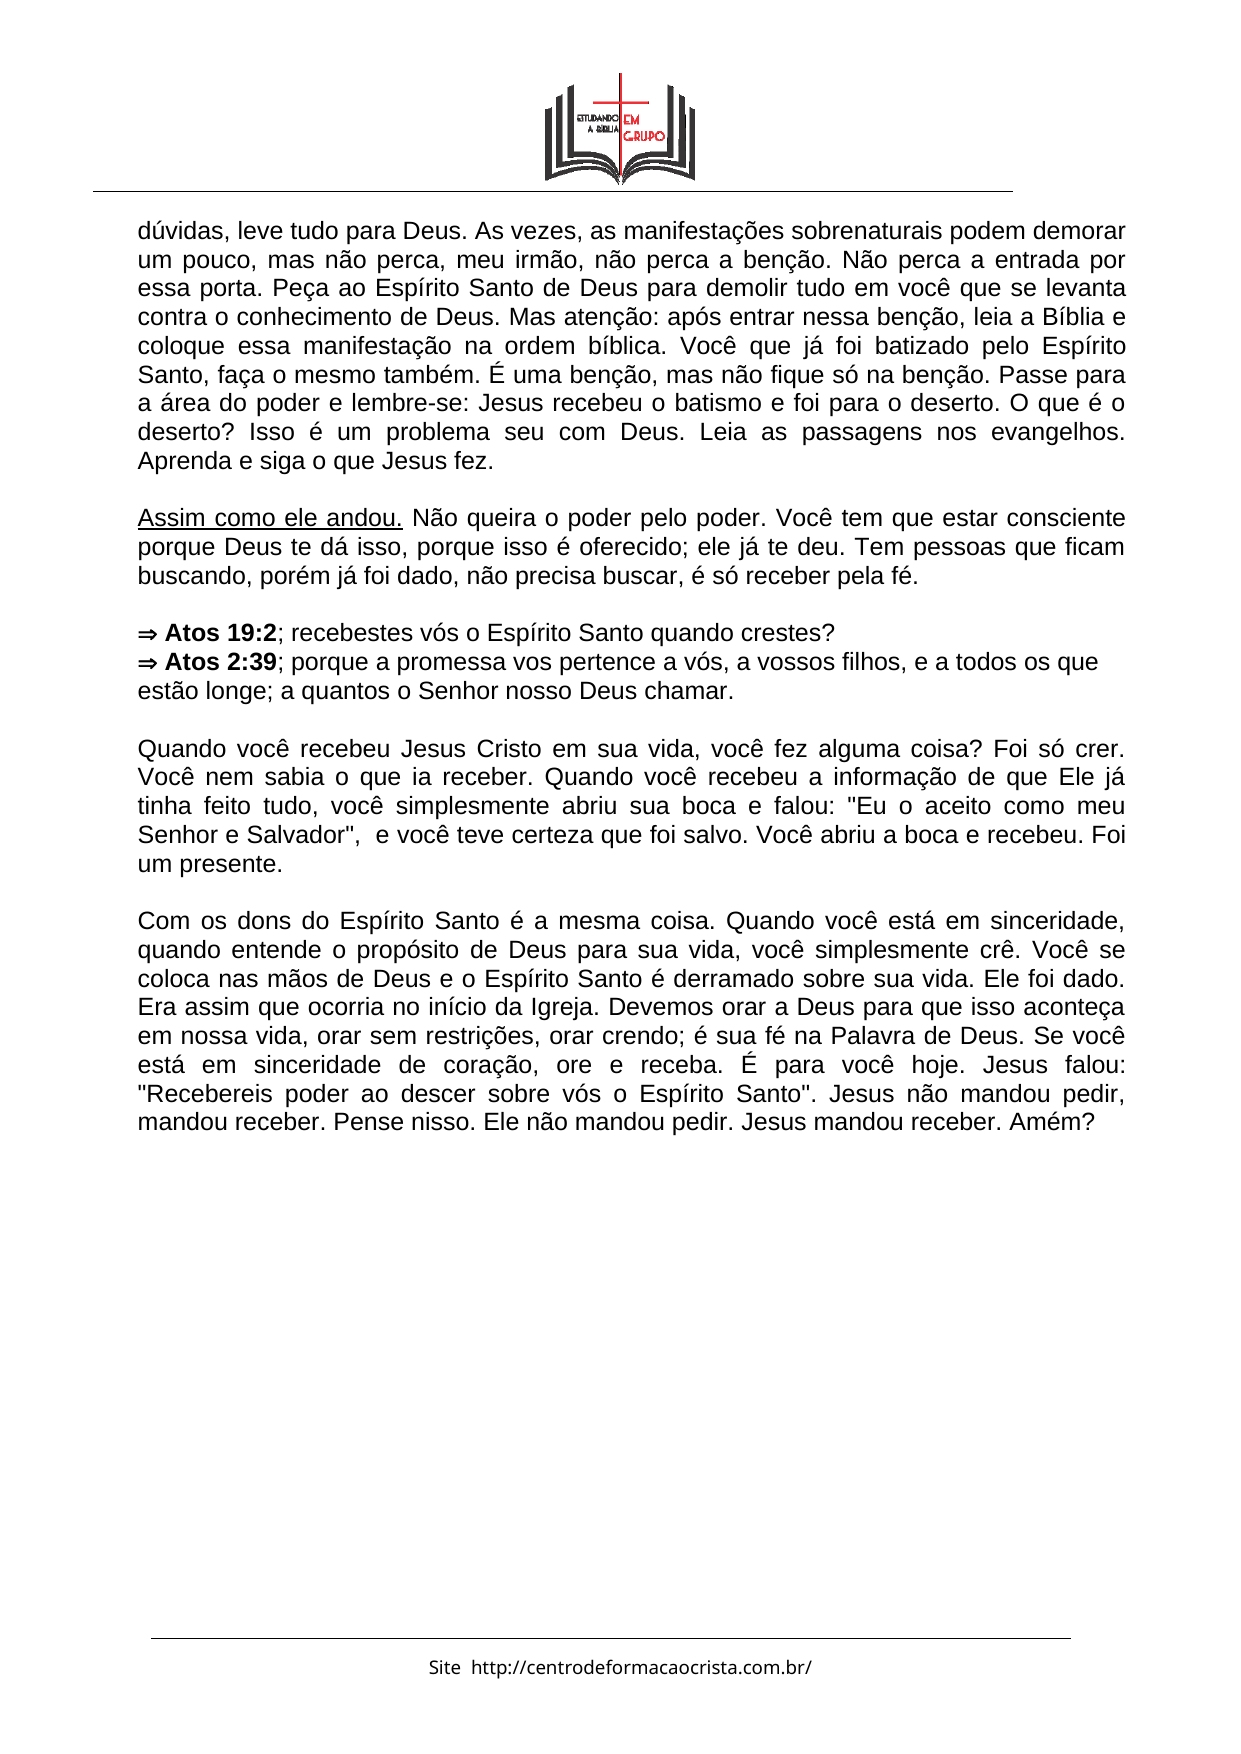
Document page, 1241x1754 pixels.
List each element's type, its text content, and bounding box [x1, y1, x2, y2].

picture [545, 73, 695, 187]
text Quando você recebeu Jesus Cristo em sua vida, você fez alguma coisa? Foi só crer. Você nem sabia o que ia receber. Quando você recebeu a informação de que Ele já tinha feito tudo, você simplesmente abriu sua boca e falou: "Eu o aceito como meu Senhor e Salvador", e você teve certeza que foi salvo. Você abriu a boca e recebeu. Foi um presente. [137, 734, 1128, 877]
text Assim como ele andou. Não queira o poder pelo poder. Você tem que estar consciente porque Deus te dá isso, porque isso é oferecido; ele já te deu. Tem pessoas que ficam buscando, porém já foi dado, não precisa buscar, é só receber pela fé. [137, 503, 1128, 590]
text  Atos 19:2; recebestes vós o Espírito Santo quando crestes?  Atos 2:39; porque a promessa vos pertence a vós, a vossos filhos, e a todos os que estão longe; a quantos o Senhor nosso Deus chamar. [137, 618, 1128, 705]
text Com os dons do Espírito Santo é a mesma coisa. Quando você está em sinceridade, quando entende o propósito de Deus para sua vida, você simplesmente crê. Você se coloca nas mãos de Deus e o Espírito Santo é derramado sobre sua vida. Ele foi dado. Era assim que ocorria no início da Igreja. Devemos orar a Deus para que isso aconteça em nossa vida, orar sem restrições, orar crendo; é sua fé na Palavra de Deus. Se você está em sinceridade de coração, ore e receba. É para você hoje. Jesus falou: "Recebereis poder ao descer sobre vós o Espírito Santo". Jesus não mandou pedir, mandou receber. Pense nisso. Ele não mandou pedir. Jesus mandou receber. Amém? [137, 906, 1128, 1136]
